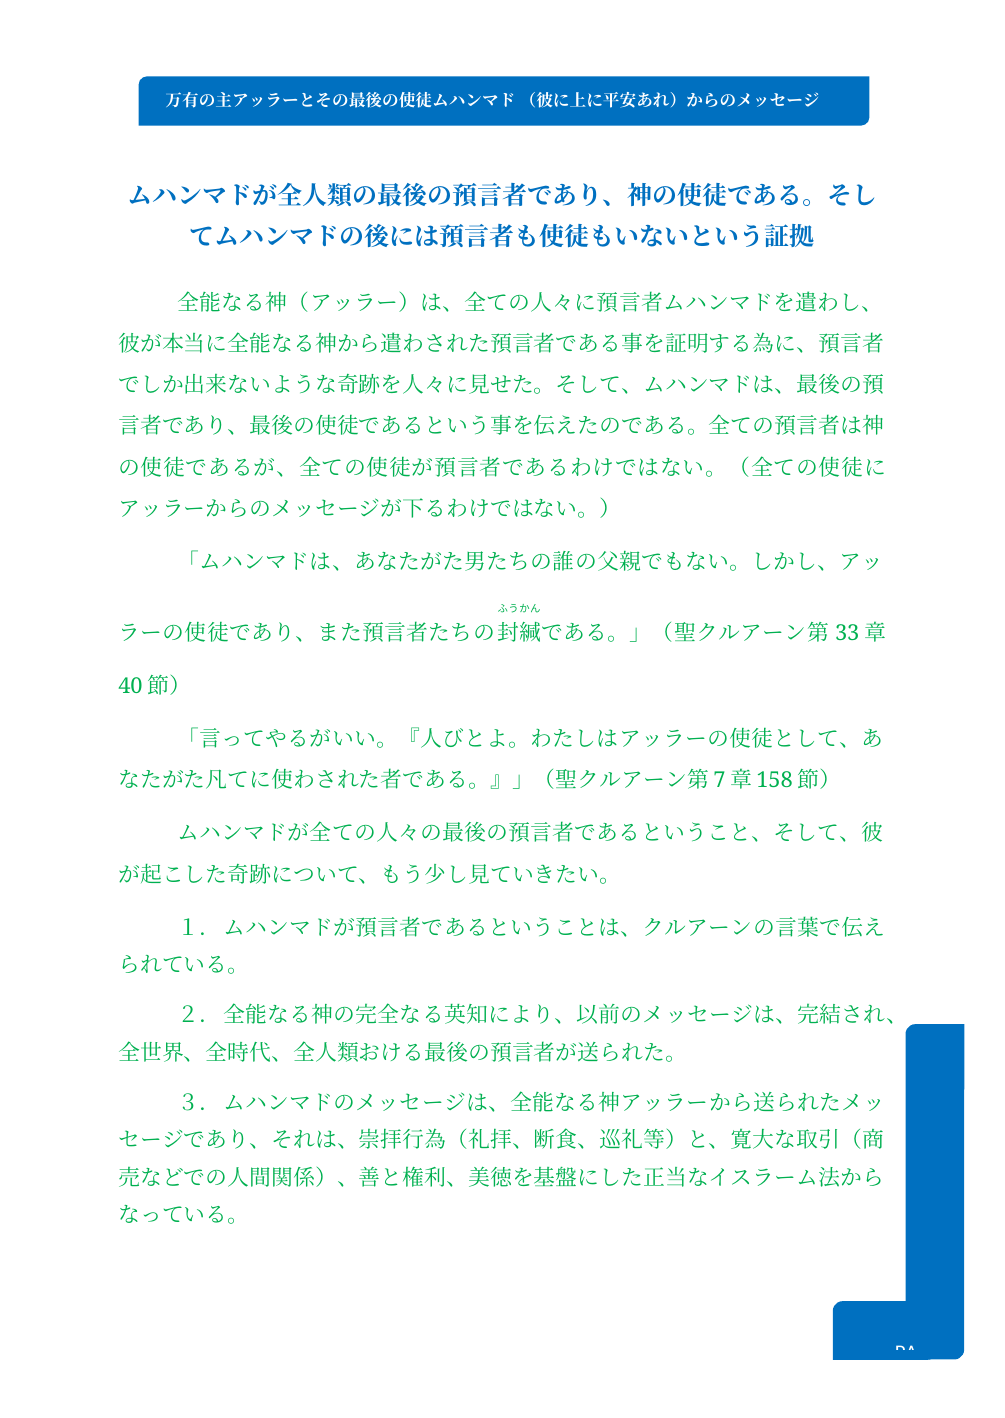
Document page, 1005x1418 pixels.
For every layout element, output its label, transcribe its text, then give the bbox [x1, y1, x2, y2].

text ムハンマドが全ての人々の最後の預言者であるということ、そして、彼が起こした奇跡について、もう少し見ていきたい。 [118, 812, 886, 891]
text ムハンマドが全人類の最後の預言者であり、神の使徒である。そしてムハンマドの後には預言者も使徒もいないという証拠 [118, 133, 886, 253]
list ムハンマドが預言者であるということは、クルアーンの言葉で伝えられている。 [118, 907, 886, 982]
text 「言ってやるがいい。『人びとよ。わたしはアッラーの使徒として、あなたがた凡てに使わされた者である。』」（聖クルアーン第7章158節） [118, 718, 886, 797]
text 「ムハンマドは、あなたがた男たちの誰の父親でもない。しかし、アッラーの使徒であり、また預言者たちのである。」（聖クルアーン第33章40節） [118, 541, 886, 702]
list ムハンマドのメッセージは、全能なる神アッラーから送られたメッセージであり、それは、崇拝行為（礼拝、断食、巡礼等）と、寛大な取引（商売などでの人間関係）、善と権利、美徳を基盤にした正当なイスラーム法からなっている。 [118, 1082, 886, 1232]
text 全能なる神（アッラー）は、全ての人々に預言者ムハンマドを遣わし、彼が本当に全能なる神から遣わされた預言者である事を証明する為に、預言者でしか出来ないような奇跡を人々に見せた。そして、ムハンマドは、最後の預言者であり、最後の使徒であるという事を伝えたのである。全ての預言者は神の使徒であるが、全ての使徒が預言者であるわけではない。（全ての使徒にアッラーからのメッセージが下るわけではない。） [118, 282, 886, 526]
list 全能なる神の完全なる英知により、以前のメッセージは、完結され、全世界、全時代、全人類おける最後の預言者が送られた。 [118, 994, 886, 1069]
